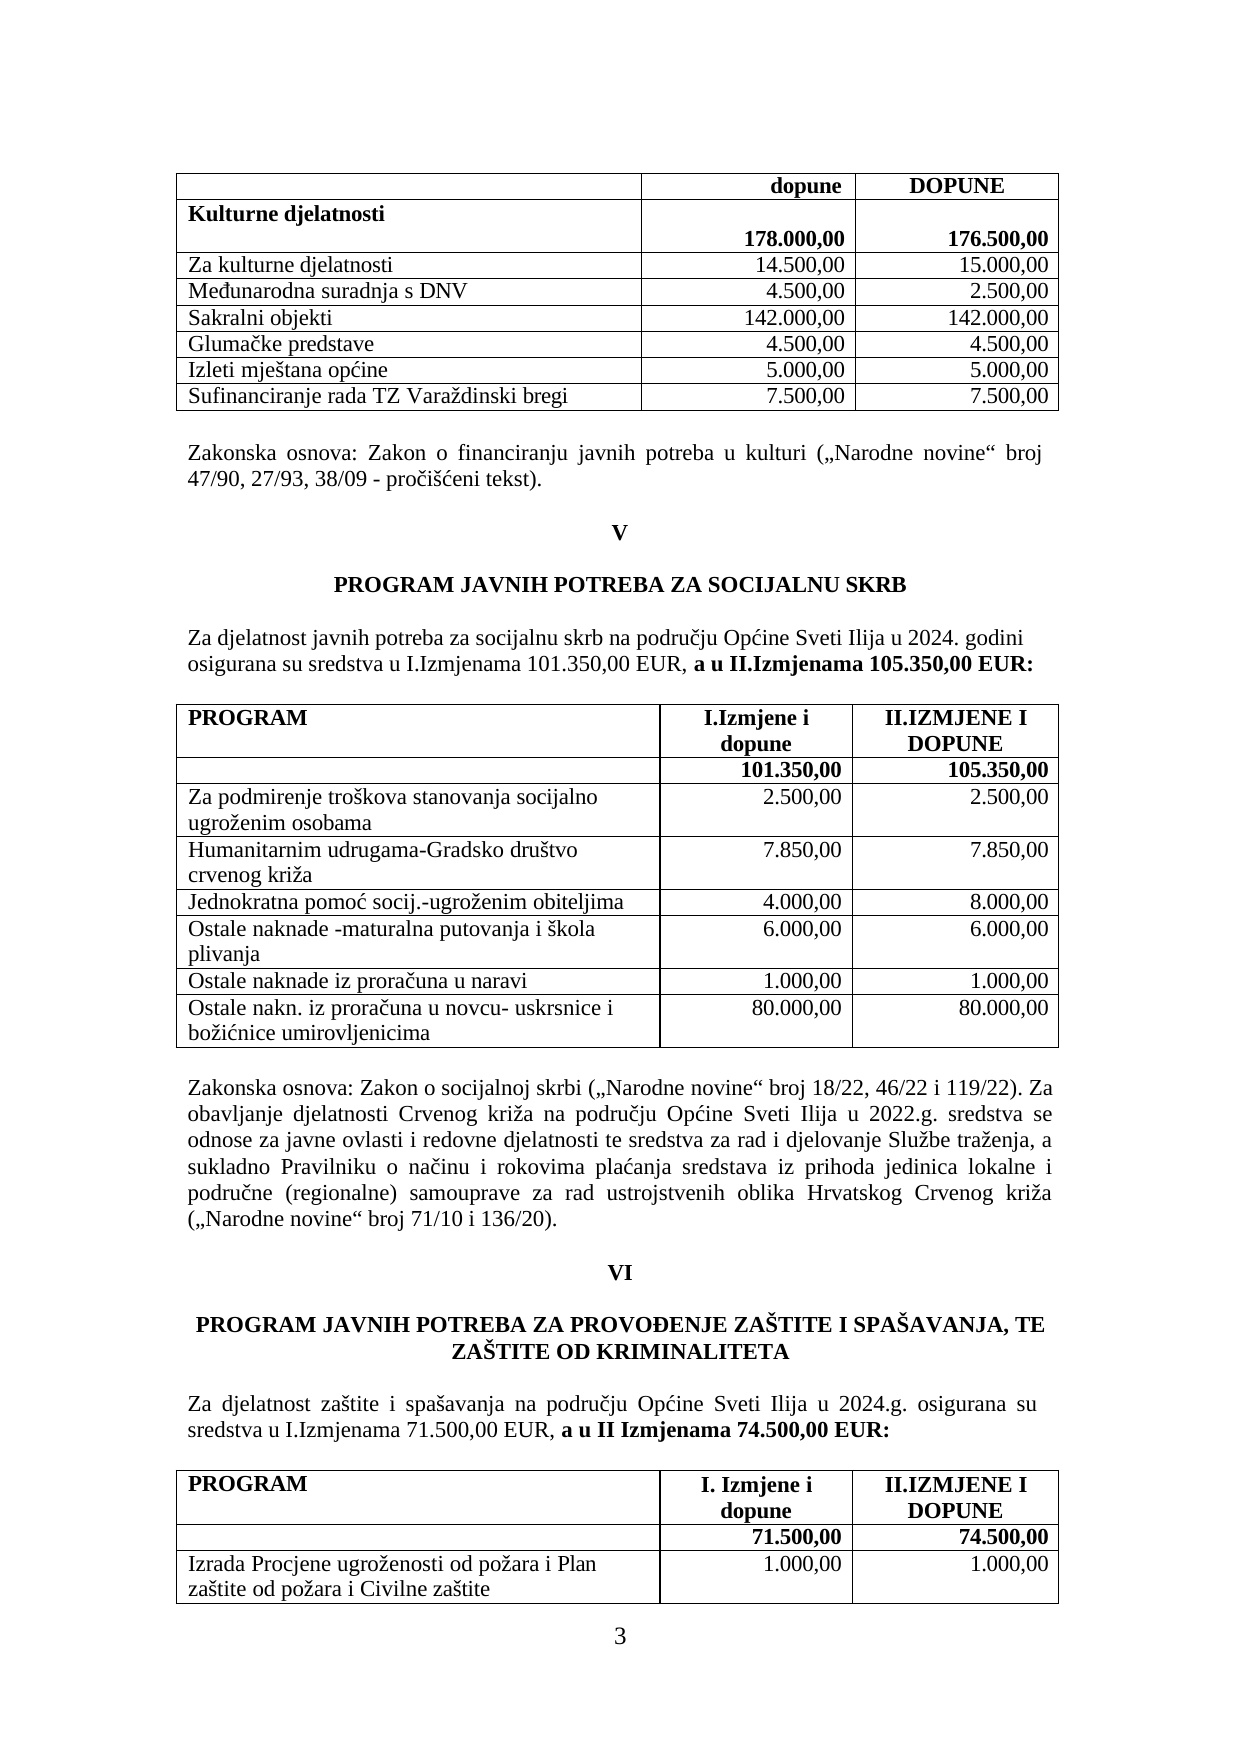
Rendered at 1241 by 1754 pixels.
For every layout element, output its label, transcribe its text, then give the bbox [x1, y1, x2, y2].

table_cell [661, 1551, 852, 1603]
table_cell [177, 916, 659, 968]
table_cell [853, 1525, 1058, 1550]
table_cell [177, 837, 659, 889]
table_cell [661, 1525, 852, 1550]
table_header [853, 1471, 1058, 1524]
text PROGRAM JAVNIH POTREBA ZA PROVOĐENJE ZAŠTITE I SPAŠAVANJA, TE ZAŠTITE OD KRIMINALITETA [159, 1311, 1082, 1364]
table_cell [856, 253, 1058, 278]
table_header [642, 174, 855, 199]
subtitle VI [106, 1259, 1134, 1285]
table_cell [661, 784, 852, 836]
text Zakonska osnova: Zakon o financiranju javnih potreba u kulturi („Narodne novine“ broj 47/90, 27/93, 38/09 - pročišćeni tekst). [187, 439, 1098, 492]
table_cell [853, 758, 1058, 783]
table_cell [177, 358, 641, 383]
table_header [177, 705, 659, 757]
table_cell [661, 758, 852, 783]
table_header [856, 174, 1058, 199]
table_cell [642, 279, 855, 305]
subtitle V [106, 519, 1134, 545]
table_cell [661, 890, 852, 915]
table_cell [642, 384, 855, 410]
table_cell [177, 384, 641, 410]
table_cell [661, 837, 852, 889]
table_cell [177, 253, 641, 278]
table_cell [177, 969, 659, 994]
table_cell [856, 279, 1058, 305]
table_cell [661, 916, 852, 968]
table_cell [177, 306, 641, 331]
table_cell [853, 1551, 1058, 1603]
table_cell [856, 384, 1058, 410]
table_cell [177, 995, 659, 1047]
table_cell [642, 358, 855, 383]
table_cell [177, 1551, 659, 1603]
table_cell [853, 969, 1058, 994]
text Za djelatnost javnih potreba za socijalnu skrb na području Općine Sveti Ilija u 2024. godini osigurana su sredstva u I.Izmjenama 101.350,00 EUR, a u II.Izmjenama 105.350,00 EUR: [187, 623, 1098, 676]
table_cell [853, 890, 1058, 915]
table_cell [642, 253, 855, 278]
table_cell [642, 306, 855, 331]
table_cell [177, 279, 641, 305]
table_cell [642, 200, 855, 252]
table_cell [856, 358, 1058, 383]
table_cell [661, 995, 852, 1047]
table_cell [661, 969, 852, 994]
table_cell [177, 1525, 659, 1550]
text Za djelatnost zaštite i spašavanja na području Općine Sveti Ilija u 2024.g. osigurana su sredstva u I.Izmjenama 71.500,00 EUR, a u II Izmjenama 74.500,00 EUR: [187, 1390, 1098, 1443]
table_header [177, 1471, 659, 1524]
text Zakonska osnova: Zakon o socijalnoj skrbi („Narodne novine“ broj 18/22, 46/22 i 119/22). Za obavljanje djelatnosti Crvenog križa na području Općine Sveti Ilija u 2022.g. sredstva se odnose za javne ovlasti i redovne djelatnosti te sredstva za rad i djelovanje Službe traženja, a sukladno Pravilniku o načinu i rokovima plaćanja sredstava iz prihoda jedinica lokalne i područne (regionalne) samouprave za rad ustrojstvenih oblika Hrvatskog Crvenog križa („Narodne novine“ broj 71/10 i 136/20). [187, 1074, 1053, 1232]
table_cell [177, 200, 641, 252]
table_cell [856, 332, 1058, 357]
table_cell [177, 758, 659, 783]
text PROGRAM JAVNIH POTREBA ZA SOCIJALNU SKRB [133, 572, 1107, 598]
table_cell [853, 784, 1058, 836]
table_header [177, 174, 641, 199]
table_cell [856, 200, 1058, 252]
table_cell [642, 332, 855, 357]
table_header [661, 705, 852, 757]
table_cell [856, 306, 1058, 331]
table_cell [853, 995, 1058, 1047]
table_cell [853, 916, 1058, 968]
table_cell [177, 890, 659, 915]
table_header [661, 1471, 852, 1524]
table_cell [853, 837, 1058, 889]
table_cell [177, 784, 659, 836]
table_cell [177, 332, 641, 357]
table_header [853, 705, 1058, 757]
